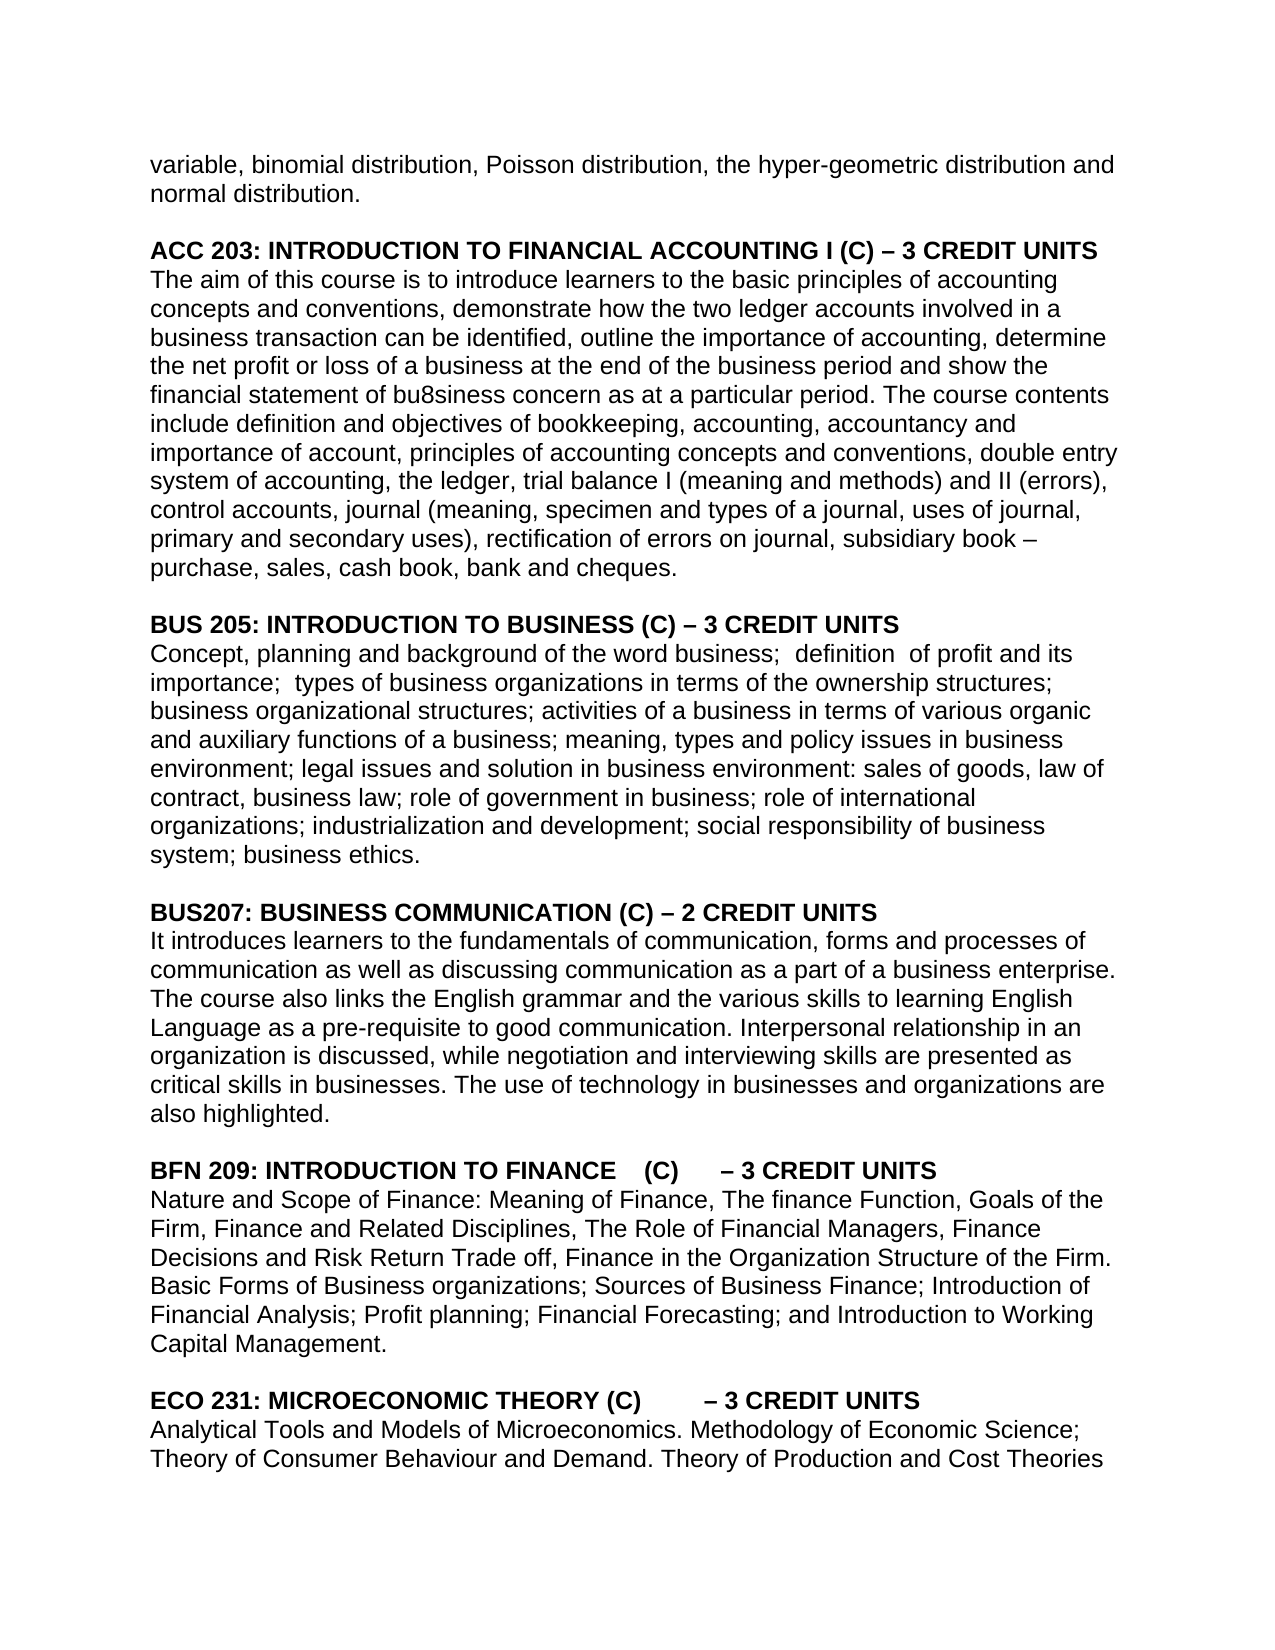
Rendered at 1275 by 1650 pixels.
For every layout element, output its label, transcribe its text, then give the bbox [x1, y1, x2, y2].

text The aim of this course is to introduce learners to the basic principles of accounting concepts and conventions, demonstrate how the two ledger accounts involved in a business transaction can be identified, outline the importance of accounting, determine the net profit or loss of a business at the end of the business period and show the financial statement of bu8siness concern as at a particular period. The course contents include definition and objectives of bookkeeping, accounting, accountancy and importance of account, principles of accounting concepts and conventions, double entry system of accounting, the ledger, trial balance I (meaning and methods) and II (errors), control accounts, journal (meaning, specimen and types of a journal, uses of journal, primary and secondary uses), rectification of errors on journal, subsidiary book – purchase, sales, cash book, bank and cheques. [150, 265, 1125, 581]
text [150, 1415, 1125, 1472]
text Nature and Scope of Finance: Meaning of Finance, The finance Function, Goals of the Firm, Finance and Related Disciplines, The Role of Financial Managers, Finance Decisions and Risk Return Trade off, Finance in the Organization Structure of the Firm. Basic Forms of Business organizations; Sources of Business Finance; Introduction of Financial Analysis; Profit planning; Financial Forecasting; and Introduction to Working Capital Management. [150, 1185, 1125, 1357]
text BFN 209: INTRODUCTION TO FINANCE (C) – 3 CREDIT UNITS [150, 1156, 1125, 1185]
text BUS 205: INTRODUCTION TO BUSINESS (C) – 3 CREDIT UNITS [150, 610, 1125, 639]
text Concept, planning and background of the word business; definition of profit and its importance; types of business organizations in terms of the ownership structures; business organizational structures; activities of a business in terms of various organic and auxiliary functions of a business; meaning, types and policy issues in business environment; legal issues and solution in business environment: sales of goods, law of contract, business law; role of government in business; role of international organizations; industrialization and development; social responsibility of business system; business ethics. [150, 639, 1125, 869]
text BUS207: BUSINESS COMMUNICATION (C) – 2 CREDIT UNITS [150, 897, 1125, 926]
text It introduces learners to the fundamentals of communication, forms and processes of communication as well as discussing communication as a part of a business enterprise. The course also links the English grammar and the various skills to learning English Language as a pre-requisite to good communication. Interpersonal relationship in an organization is discussed, while negotiation and interviewing skills are presented as critical skills in businesses. The use of technology in businesses and organizations are also highlighted. [150, 926, 1125, 1127]
text ACC 203: INTRODUCTION TO FINANCIAL ACCOUNTING I (C) – 3 CREDIT UNITS [150, 236, 1125, 265]
text ECO 231: MICROECONOMIC THEORY (C) – 3 CREDIT UNITS [150, 1386, 1125, 1415]
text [150, 150, 1125, 207]
